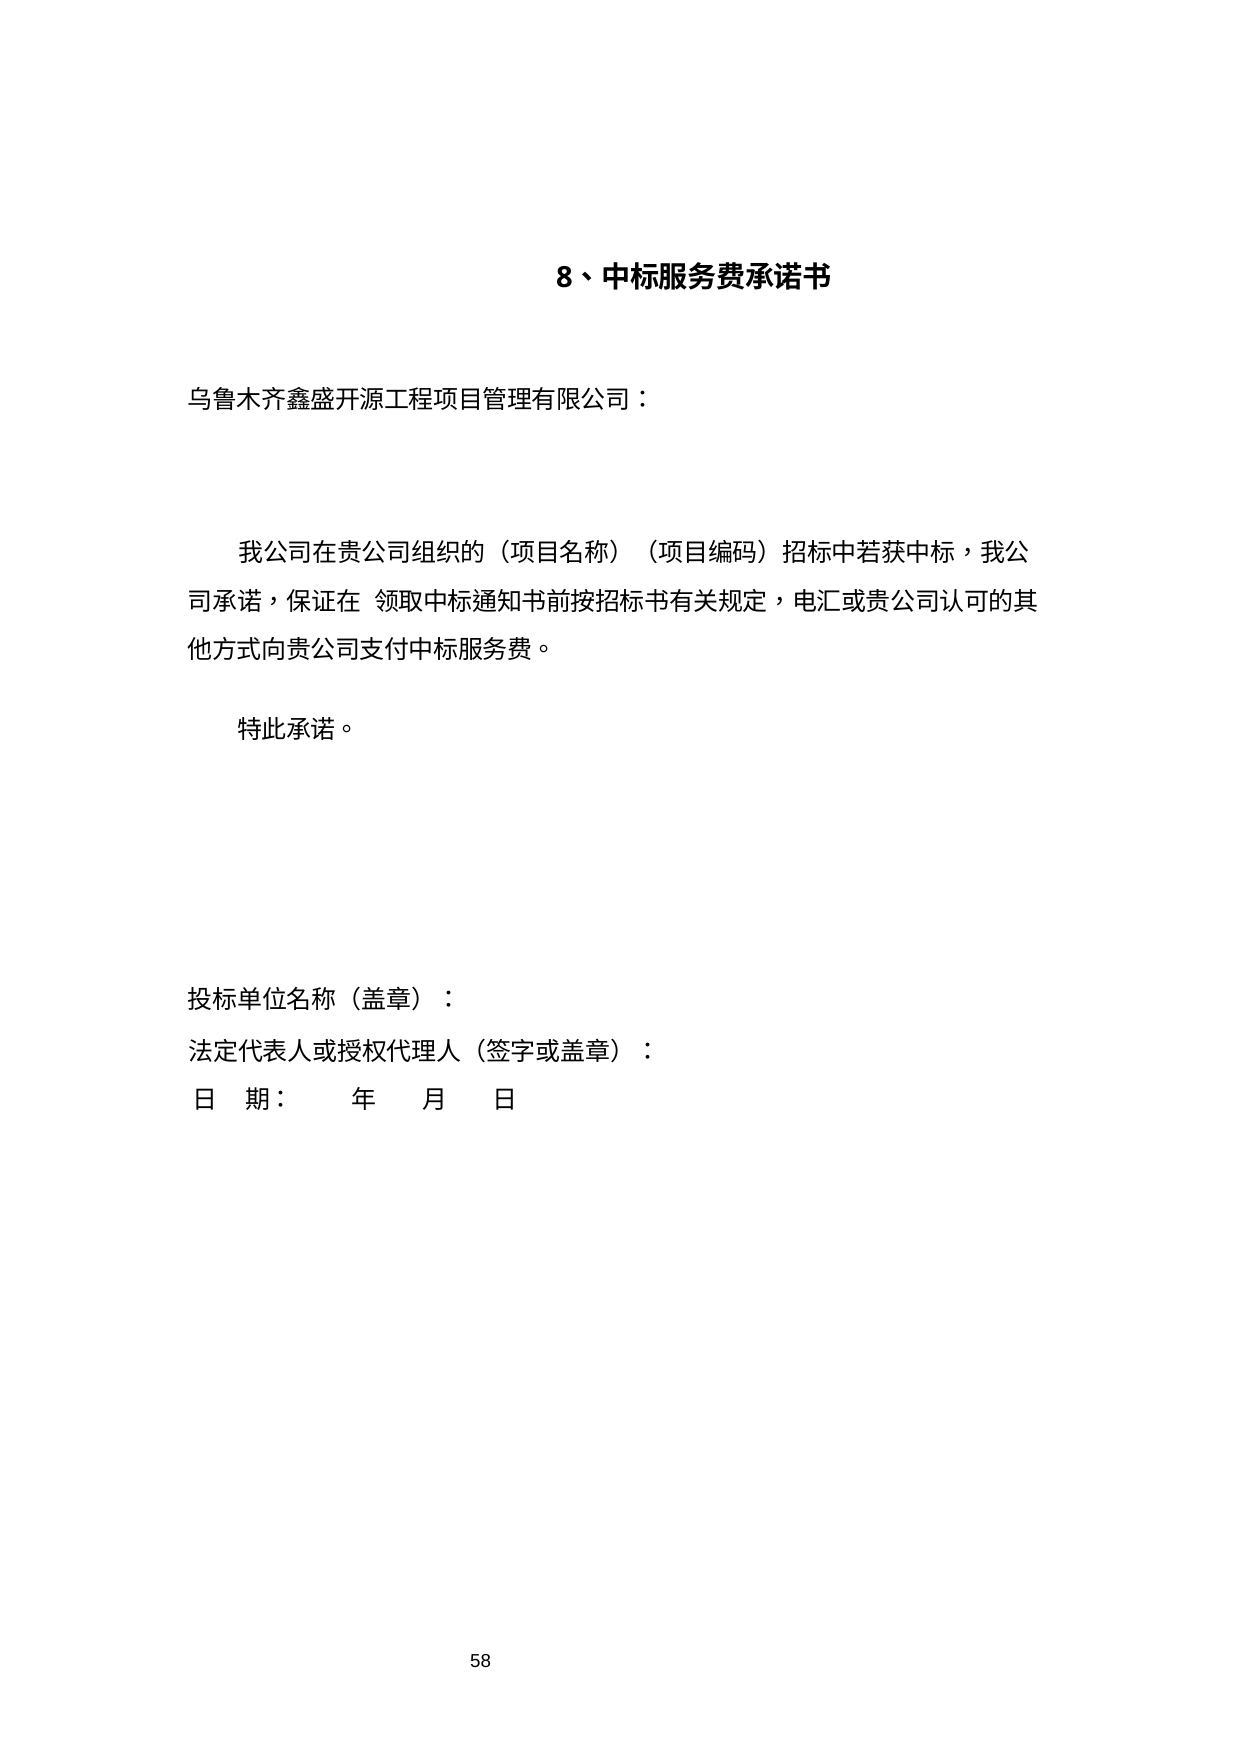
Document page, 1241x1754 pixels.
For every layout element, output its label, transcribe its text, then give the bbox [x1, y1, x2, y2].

text 特此承诺。 [237, 713, 1053, 745]
text 法定代表人或授权代理人（签字或盖章）： 日 期： 年 月 日 [188, 1033, 818, 1116]
text 8、中标服务费承诺书 [556, 263, 1053, 294]
text 乌鲁木齐鑫盛开源工程项目管理有限公司： [187, 382, 1053, 416]
text 投标单位名称（盖章）： [187, 984, 1053, 1015]
text 我公司在贵公司组织的（项目名称）（项目编码）招标中若获中标，我公司承诺，保证在 领取中标通知书前按招标书有关规定，电汇或贵公司认可的其他方式向贵公司支付中标服务费。 [187, 534, 1053, 666]
